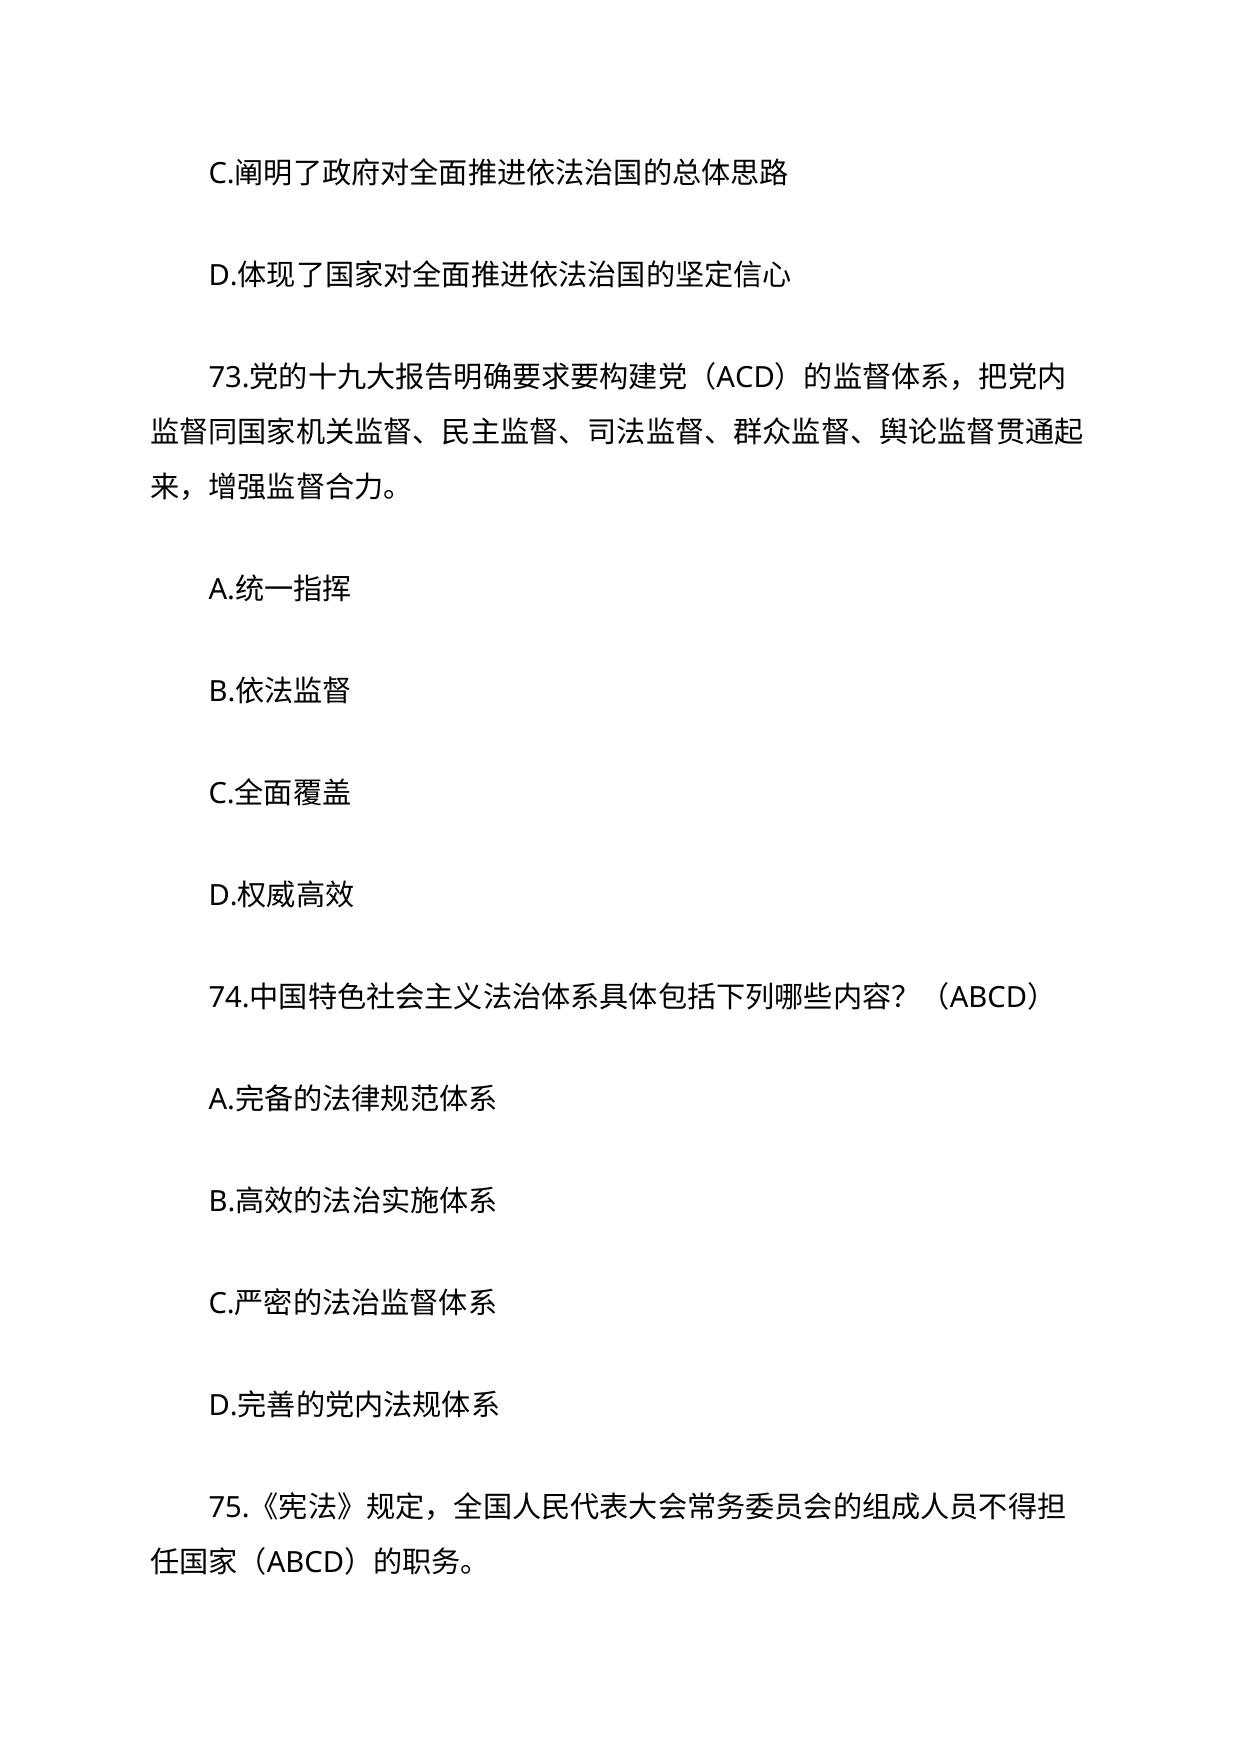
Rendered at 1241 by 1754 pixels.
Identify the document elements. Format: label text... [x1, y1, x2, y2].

text 73.党的十九大报告明确要求要构建党（ACD）的监督体系，把党内监督同国家机关监督、民主监督、司法监督、群众监督、舆论监督贯通起来，增强监督合力。 [150, 354, 1090, 506]
text C.阐明了政府对全面推进依法治国的总体思路 [150, 150, 1090, 192]
text 75.《宪法》规定，全国人民代表大会常务委员会的组成人员不得担任国家（ABCD）的职务。 [150, 1483, 1090, 1581]
text B.高效的法治实施体系 [150, 1177, 1090, 1220]
text D.完善的党内法规体系 [150, 1381, 1090, 1424]
text A.统一指挥 [150, 566, 1090, 608]
text C.全面覆盖 [150, 769, 1090, 812]
text A.完备的法律规范体系 [150, 1076, 1090, 1118]
text C.严密的法治监督体系 [150, 1279, 1090, 1322]
text B.依法监督 [150, 668, 1090, 710]
text D.权威高效 [150, 872, 1090, 914]
text D.体现了国家对全面推进依法治国的坚定信心 [150, 252, 1090, 294]
text 74.中国特色社会主义法治体系具体包括下列哪些内容？（ABCD） [150, 973, 1090, 1016]
